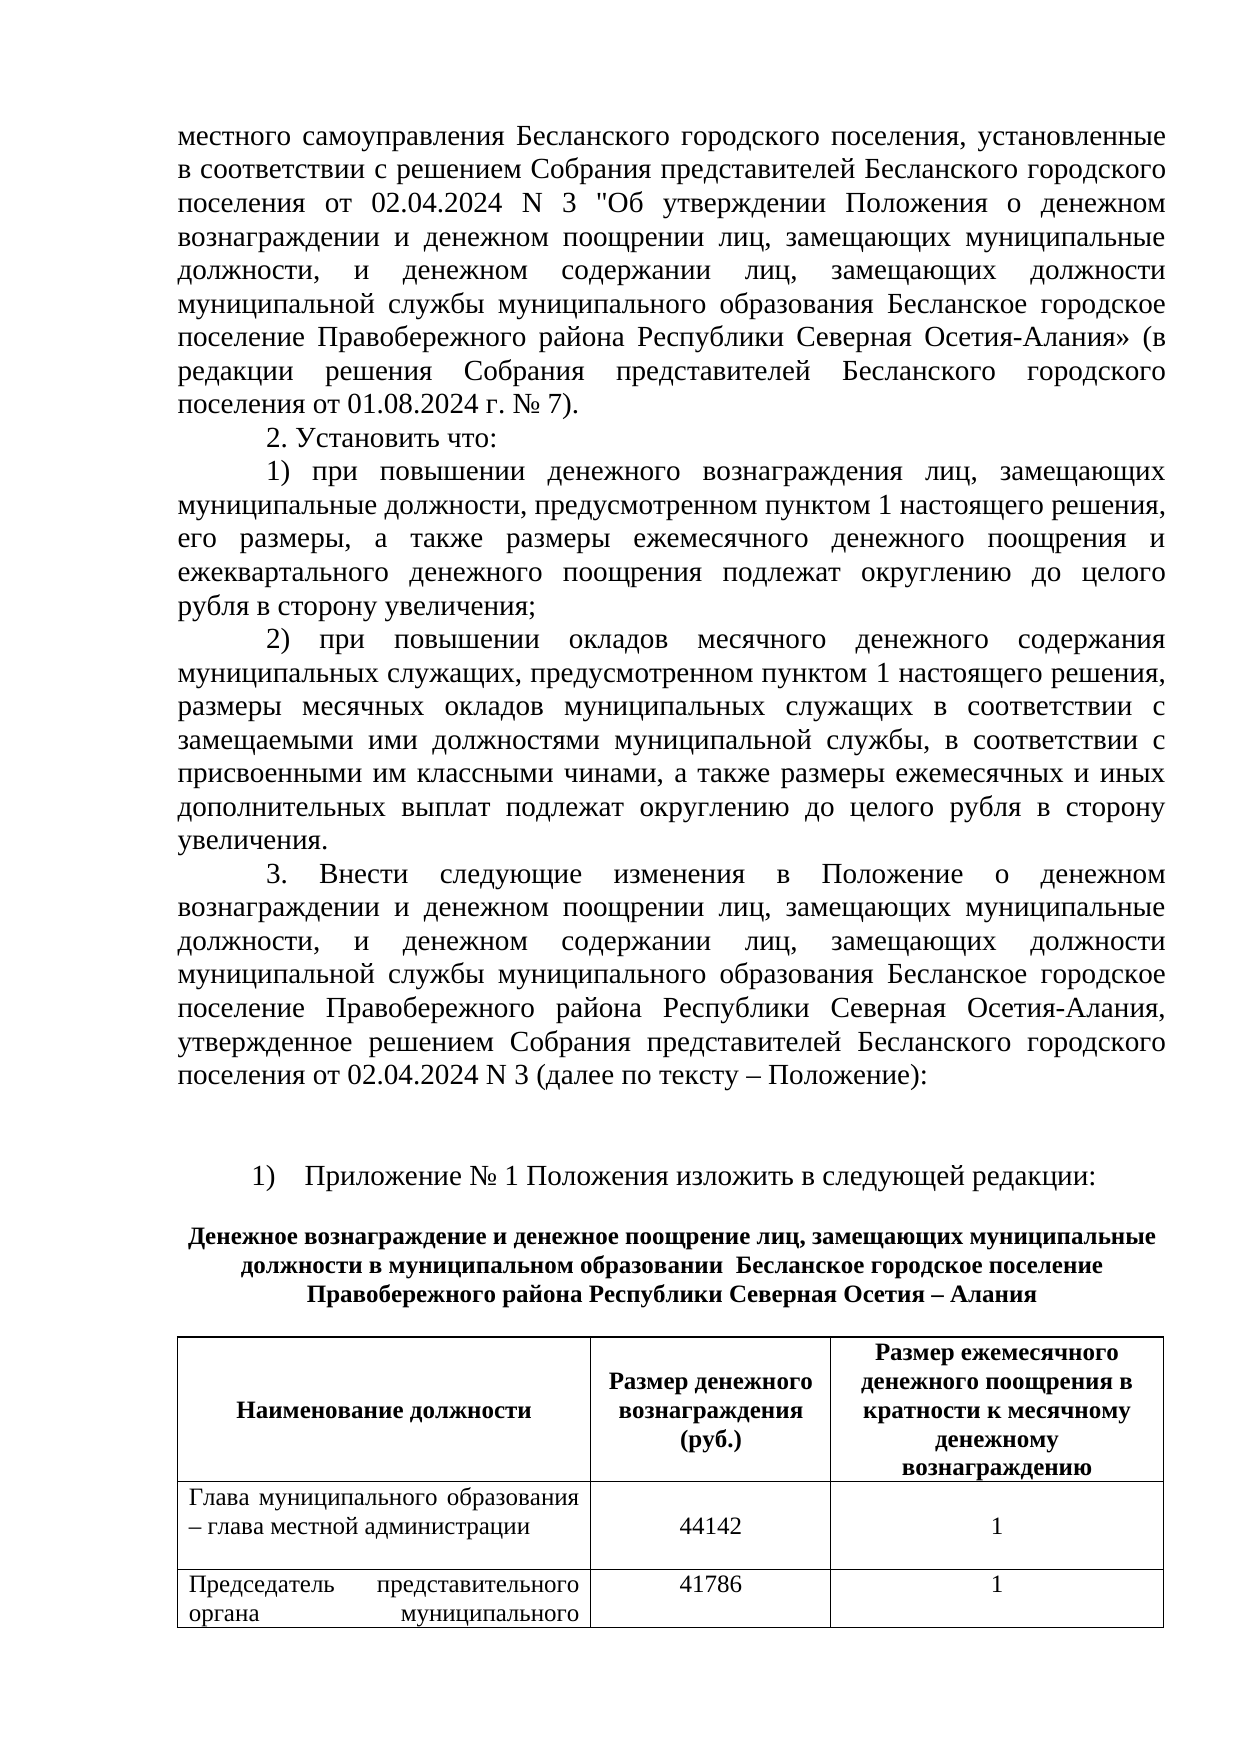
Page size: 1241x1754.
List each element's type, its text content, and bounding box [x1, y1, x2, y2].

table_header Размер денежного вознаграждения (руб.) [591, 1338, 830, 1481]
table_header Размер ежемесячного денежного поощрения в кратности к месячному денежному вознаграждению [831, 1338, 1163, 1481]
table_cell 44142 [591, 1482, 830, 1568]
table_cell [178, 1570, 590, 1627]
table_header Наименование должности [178, 1338, 590, 1481]
text 3. Внести следующие изменения в Положение о денежном вознаграждении и денежном поощрении лиц, замещающих муниципальные должности, и денежном содержании лиц, замещающих должности муниципальной службы муниципального образования Бесланское городское поселение Правобережного района Республики Северная Осетия-Алания, утвержденное решением Собрания представителей Бесланского городского поселения от 02.04.2024 N 3 (далее по тексту – Положение): [177, 856, 1167, 1091]
text 1) при повышении денежного вознаграждения лиц, замещающих муниципальные должности, предусмотренном пунктом 1 настоящего решения, его размеры, а также размеры ежемесячного денежного поощрения и ежеквартального денежного поощрения подлежат округлению до целого рубля в сторону увеличения; [177, 453, 1167, 621]
text 1) Приложение № 1 Положения изложить в следующей редакции: [177, 1158, 1167, 1191]
table_cell 1 [831, 1482, 1163, 1568]
table_cell Глава муниципального образования – глава местной администрации [178, 1482, 590, 1568]
table_cell 1 [831, 1570, 1163, 1627]
text Денежное вознаграждение и денежное поощрение лиц, замещающих муниципальные должности в муниципальном образовании Бесланское городское поселение Правобережного района Республики Северная Осетия – Алания [177, 1221, 1167, 1308]
text 2. Установить что: [177, 420, 1167, 453]
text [177, 118, 1167, 420]
text 2) при повышении окладов месячного денежного содержания муниципальных служащих, предусмотренном пунктом 1 настоящего решения, размеры месячных окладов муниципальных служащих в соответствии с замещаемыми ими должностями муниципальной службы, в соответствии с присвоенными им классными чинами, а также размеры ежемесячных и иных дополнительных выплат подлежат округлению до целого рубля в сторону увеличения. [177, 621, 1167, 856]
table_cell 41786 [591, 1570, 830, 1627]
